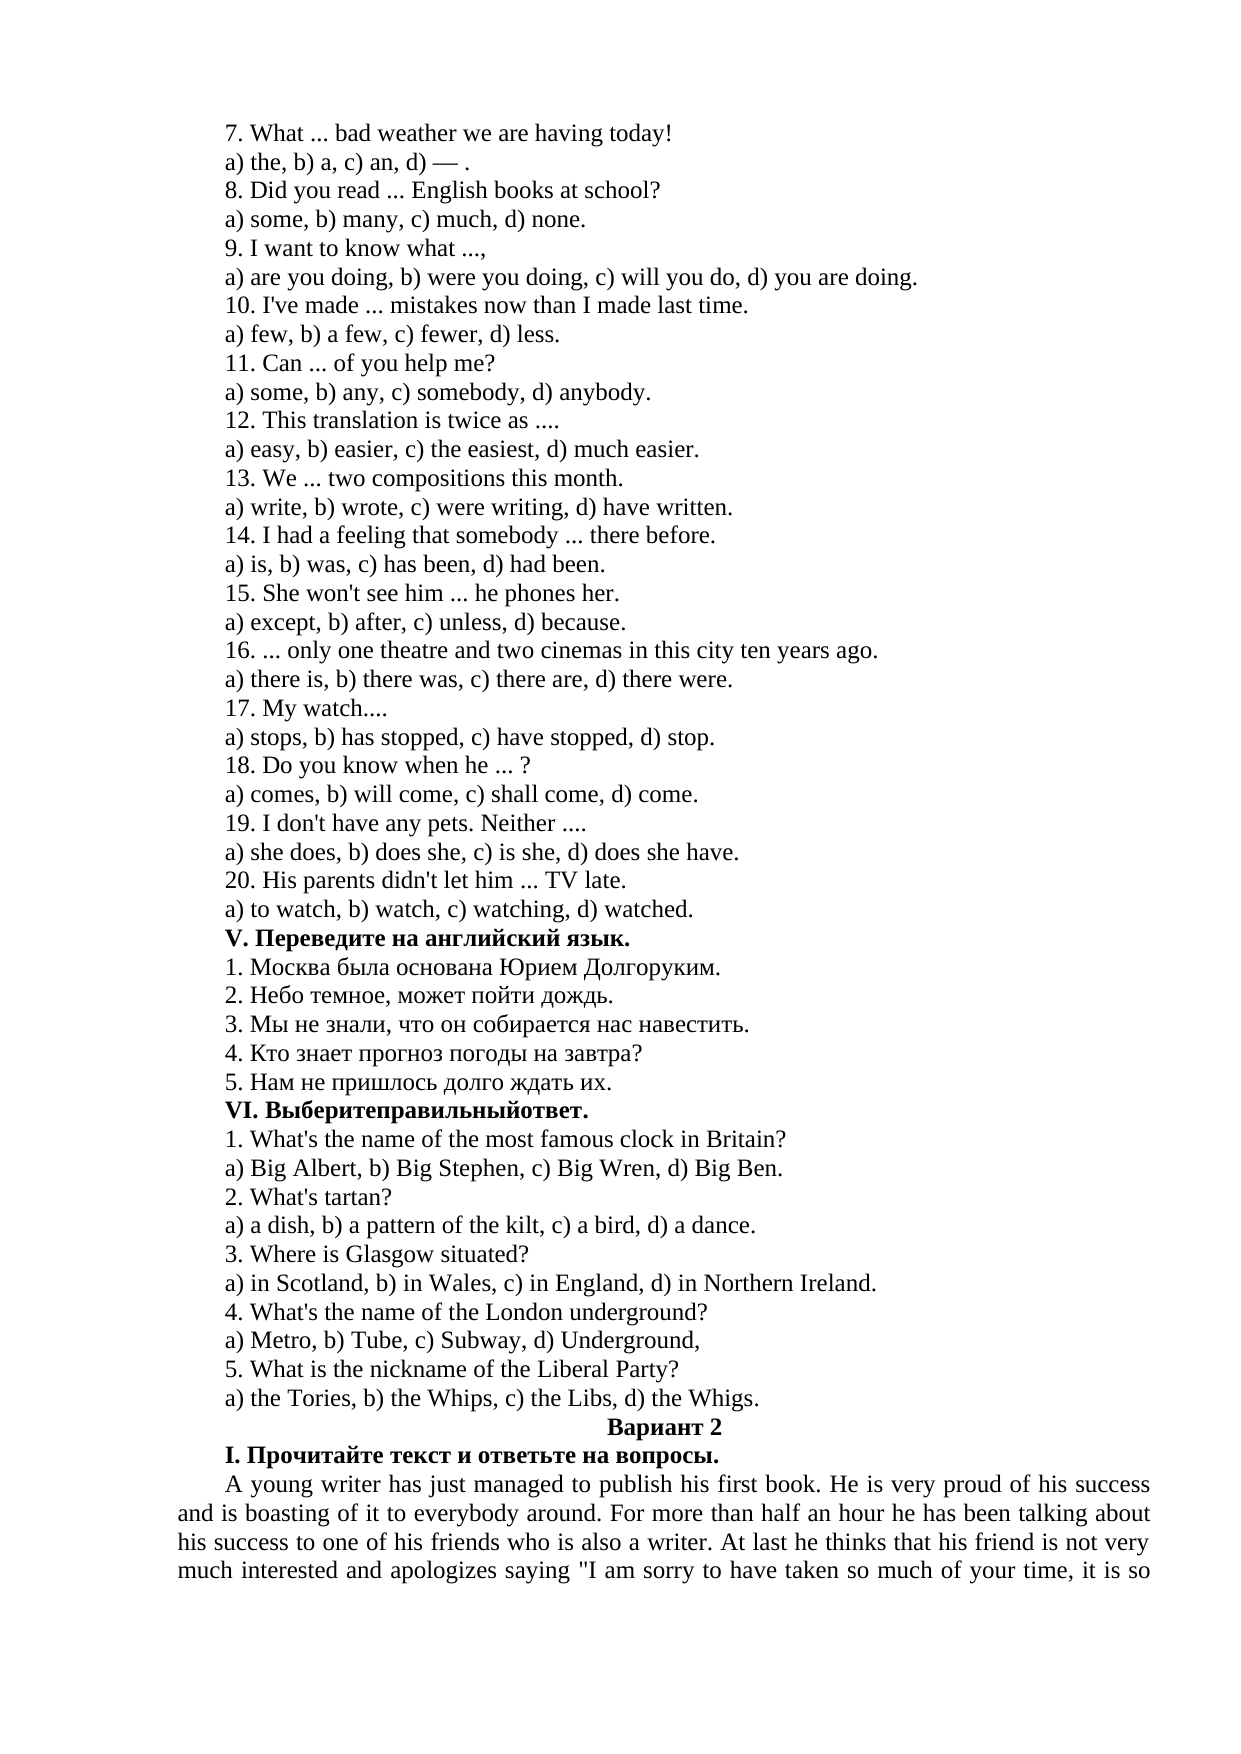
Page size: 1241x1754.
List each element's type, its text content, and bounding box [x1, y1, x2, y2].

text a) in Scotland, b) in Wales, c) in England, d) in Northern Ireland. [177, 1268, 1152, 1297]
text a) stops, b) has stopped, c) have stopped, d) stop. [177, 722, 1152, 751]
text 16. ... only one theatre and two cinemas in this city ten years ago. [177, 636, 1152, 664]
text 12. This translation is twice as .... [177, 406, 1152, 434]
text I. Прочитайте текст и ответьте на вопросы. [177, 1441, 1152, 1469]
text Вариант 2 [177, 1412, 1152, 1441]
text a) some, b) many, c) much, d) none. [177, 204, 1152, 233]
text a) the Tories, b) the Whips, c) the Libs, d) the Whigs. [177, 1383, 1152, 1412]
text a) few, b) a few, c) fewer, d) less. [177, 319, 1152, 348]
text 3. Where is Glasgow situated? [177, 1239, 1152, 1268]
text 1. Москва была основана Юрием Долгоруким. [177, 952, 1152, 981]
text 3. Мы не знали, что он собирается нас навестить. [177, 1009, 1152, 1038]
text a) write, b) wrote, c) were writing, d) have written. [177, 492, 1152, 521]
text V. Переведите на английский язык. [177, 923, 1152, 952]
text a) there is, b) there was, c) there are, d) there were. [177, 664, 1152, 693]
text a) to watch, b) watch, c) watching, d) watched. [177, 894, 1152, 923]
text 18. Do you know when he ... ? [177, 751, 1152, 779]
text 5. Нам не пришлось долго ждать их. [177, 1067, 1152, 1096]
text 8. Did you read ... English books at school? [177, 176, 1152, 204]
text a) she does, b) does she, c) is she, d) does she have. [177, 837, 1152, 866]
text 7. What ... bad weather we are having today! [177, 118, 1152, 147]
text 4. What's the name of the London underground? [177, 1297, 1152, 1326]
text 5. What is the nickname of the Liberal Party? [177, 1354, 1152, 1383]
text a) Metro, b) Tube, c) Subway, d) Underground, [177, 1326, 1152, 1354]
text 17. My watch.... [177, 693, 1152, 722]
text VI. Выберитеправильныйответ. [177, 1096, 1152, 1124]
text a) easy, b) easier, c) the easiest, d) much easier. [177, 434, 1152, 463]
text 11. Can ... of you help me? [177, 348, 1152, 377]
text 4. Кто знает прогноз погоды на завтра? [177, 1038, 1152, 1067]
text 19. I don't have any pets. Neither .... [177, 808, 1152, 837]
text a) except, b) after, c) unless, d) because. [177, 607, 1152, 636]
text 20. His parents didn't let him ... TV late. [177, 866, 1152, 894]
text 9. I want to know what ..., [177, 233, 1152, 262]
text a) a dish, b) a pattern of the kilt, c) a bird, d) a dance. [177, 1211, 1152, 1239]
text 2. Небо темное, может пойти дождь. [177, 981, 1152, 1009]
text a) comes, b) will come, c) shall come, d) come. [177, 779, 1152, 808]
text a) is, b) was, c) has been, d) had been. [177, 549, 1152, 578]
text a) Big Albert, b) Big Stephen, c) Big Wren, d) Big Ben. [177, 1153, 1152, 1182]
text 13. We ... two compositions this month. [177, 463, 1152, 492]
text 1. What's the name of the most famous clock in Britain? [177, 1124, 1152, 1153]
text 14. I had a feeling that somebody ... there before. [177, 521, 1152, 549]
text 15. She won't see him ... he phones her. [177, 578, 1152, 607]
text a) the, b) a, c) an, d) — . [177, 147, 1152, 176]
text a) are you doing, b) were you doing, c) will you do, d) you are doing. [177, 262, 1152, 291]
text 2. What's tartan? [177, 1182, 1152, 1211]
text a) some, b) any, c) somebody, d) anybody. [177, 377, 1152, 406]
text 10. I've made ... mistakes now than I made last time. [177, 291, 1152, 319]
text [177, 1469, 1152, 1584]
